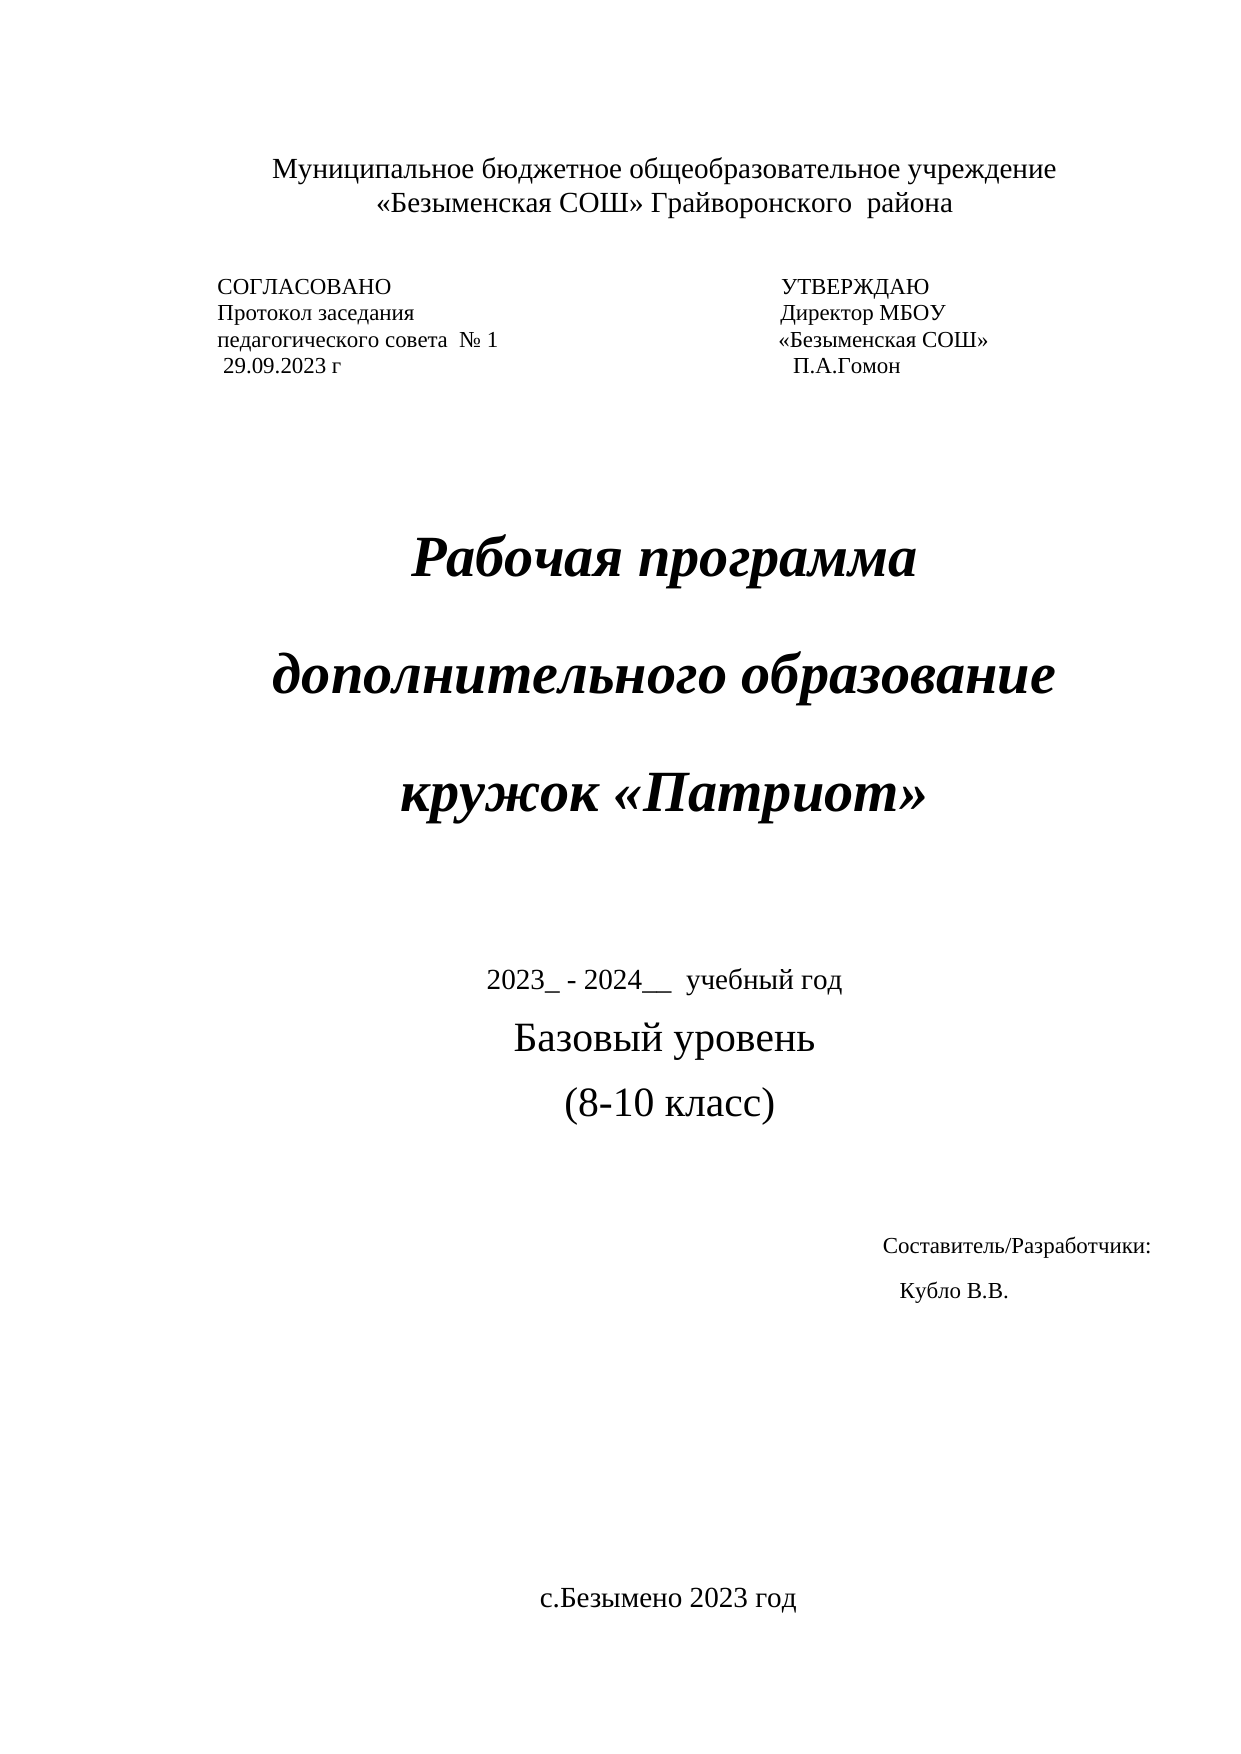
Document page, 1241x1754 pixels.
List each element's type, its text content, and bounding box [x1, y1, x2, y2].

text Кубло В.В. [214, 1277, 1152, 1303]
text Базовый уровень [177, 1013, 1152, 1061]
text Муниципальное бюджетное общеобразовательное учреждение [177, 152, 1152, 185]
text Рабочая программа [177, 522, 1152, 589]
text 2023_ - 2024__ учебный год [177, 962, 1152, 996]
text дополнительного образование [177, 639, 1152, 706]
text Составитель/Разработчики: [214, 1232, 1152, 1258]
text СОГЛАСОВАНО Утверждаю [177, 273, 1152, 299]
text (8-10 класс) [177, 1077, 1152, 1125]
text 29.09.2023 г П.А.Гомон [177, 352, 1152, 378]
text Протокол заседания Директор МБОУ [177, 299, 1152, 326]
text с.Безымено 2023 год [177, 1580, 1152, 1614]
text кружок «Патриот» [177, 757, 1152, 824]
text «Безыменская СОШ» Грайворонского района [177, 185, 1152, 219]
text педагогического совета № 1 «Безыменская СОШ» [177, 326, 1152, 352]
